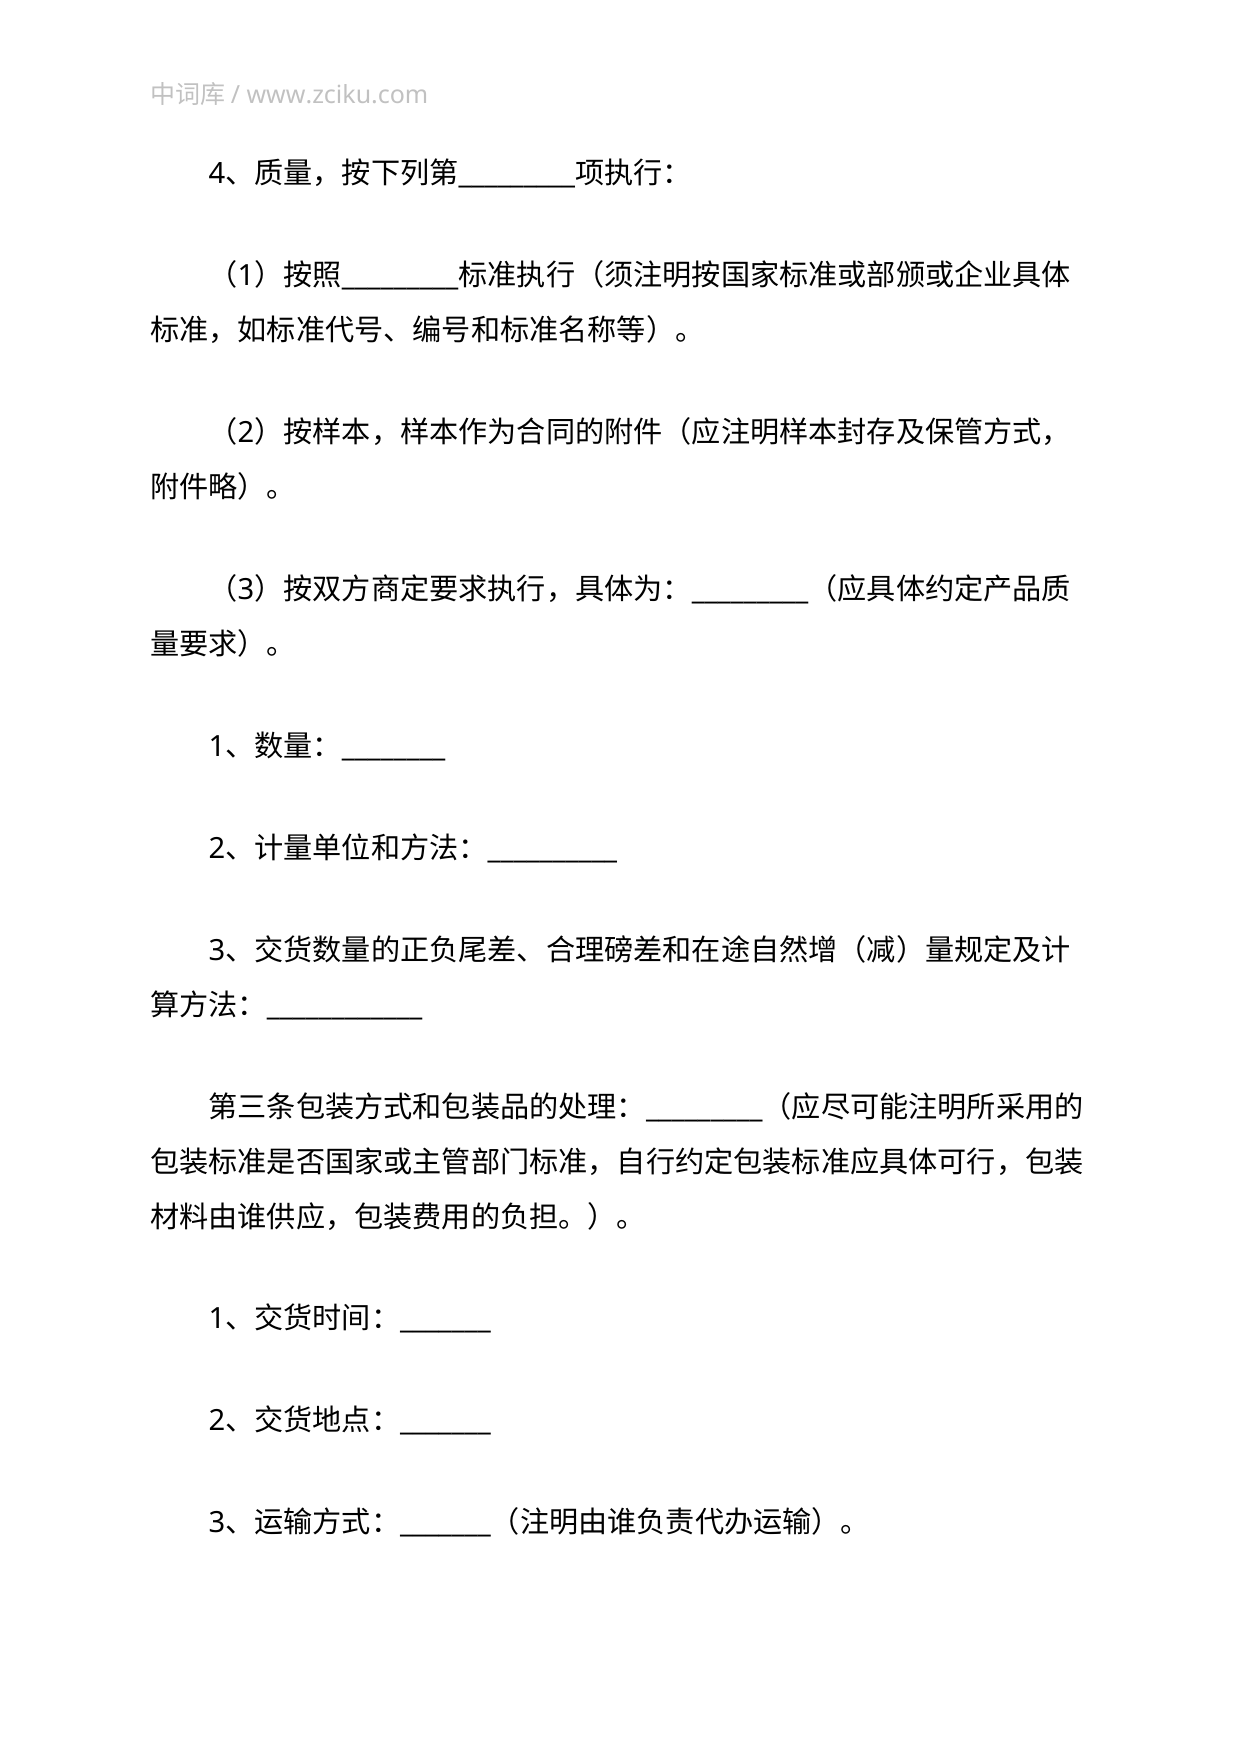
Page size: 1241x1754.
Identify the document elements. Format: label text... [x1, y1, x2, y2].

text 2、交货地点：_______ [150, 1397, 1090, 1439]
text 4、质量，按下列第_________项执行： [150, 150, 1090, 192]
text 3、交货数量的正负尾差、合理磅差和在途自然增（减）量规定及计算方法：____________ [150, 926, 1090, 1024]
text 3、运输方式：_______（注明由谁负责代办运输）。 [150, 1499, 1090, 1541]
text 1、数量：________ [150, 722, 1090, 765]
text （2）按样本，样本作为合同的附件（应注明样本封存及保管方式，附件略）。 [150, 409, 1090, 506]
text 1、交货时间：_______ [150, 1295, 1090, 1337]
text （3）按双方商定要求执行，具体为：_________（应具体约定产品质量要求）。 [150, 566, 1090, 663]
text 第三条包装方式和包装品的处理：_________（应尽可能注明所采用的包装标准是否国家或主管部门标准，自行约定包装标准应具体可行，包装材料由谁供应，包装费用的负担。）。 [150, 1083, 1090, 1235]
text （1）按照_________标准执行（须注明按国家标准或部颁或企业具体标准，如标准代号、编号和标准名称等）。 [150, 252, 1090, 349]
text 2、计量单位和方法：__________ [150, 824, 1090, 867]
